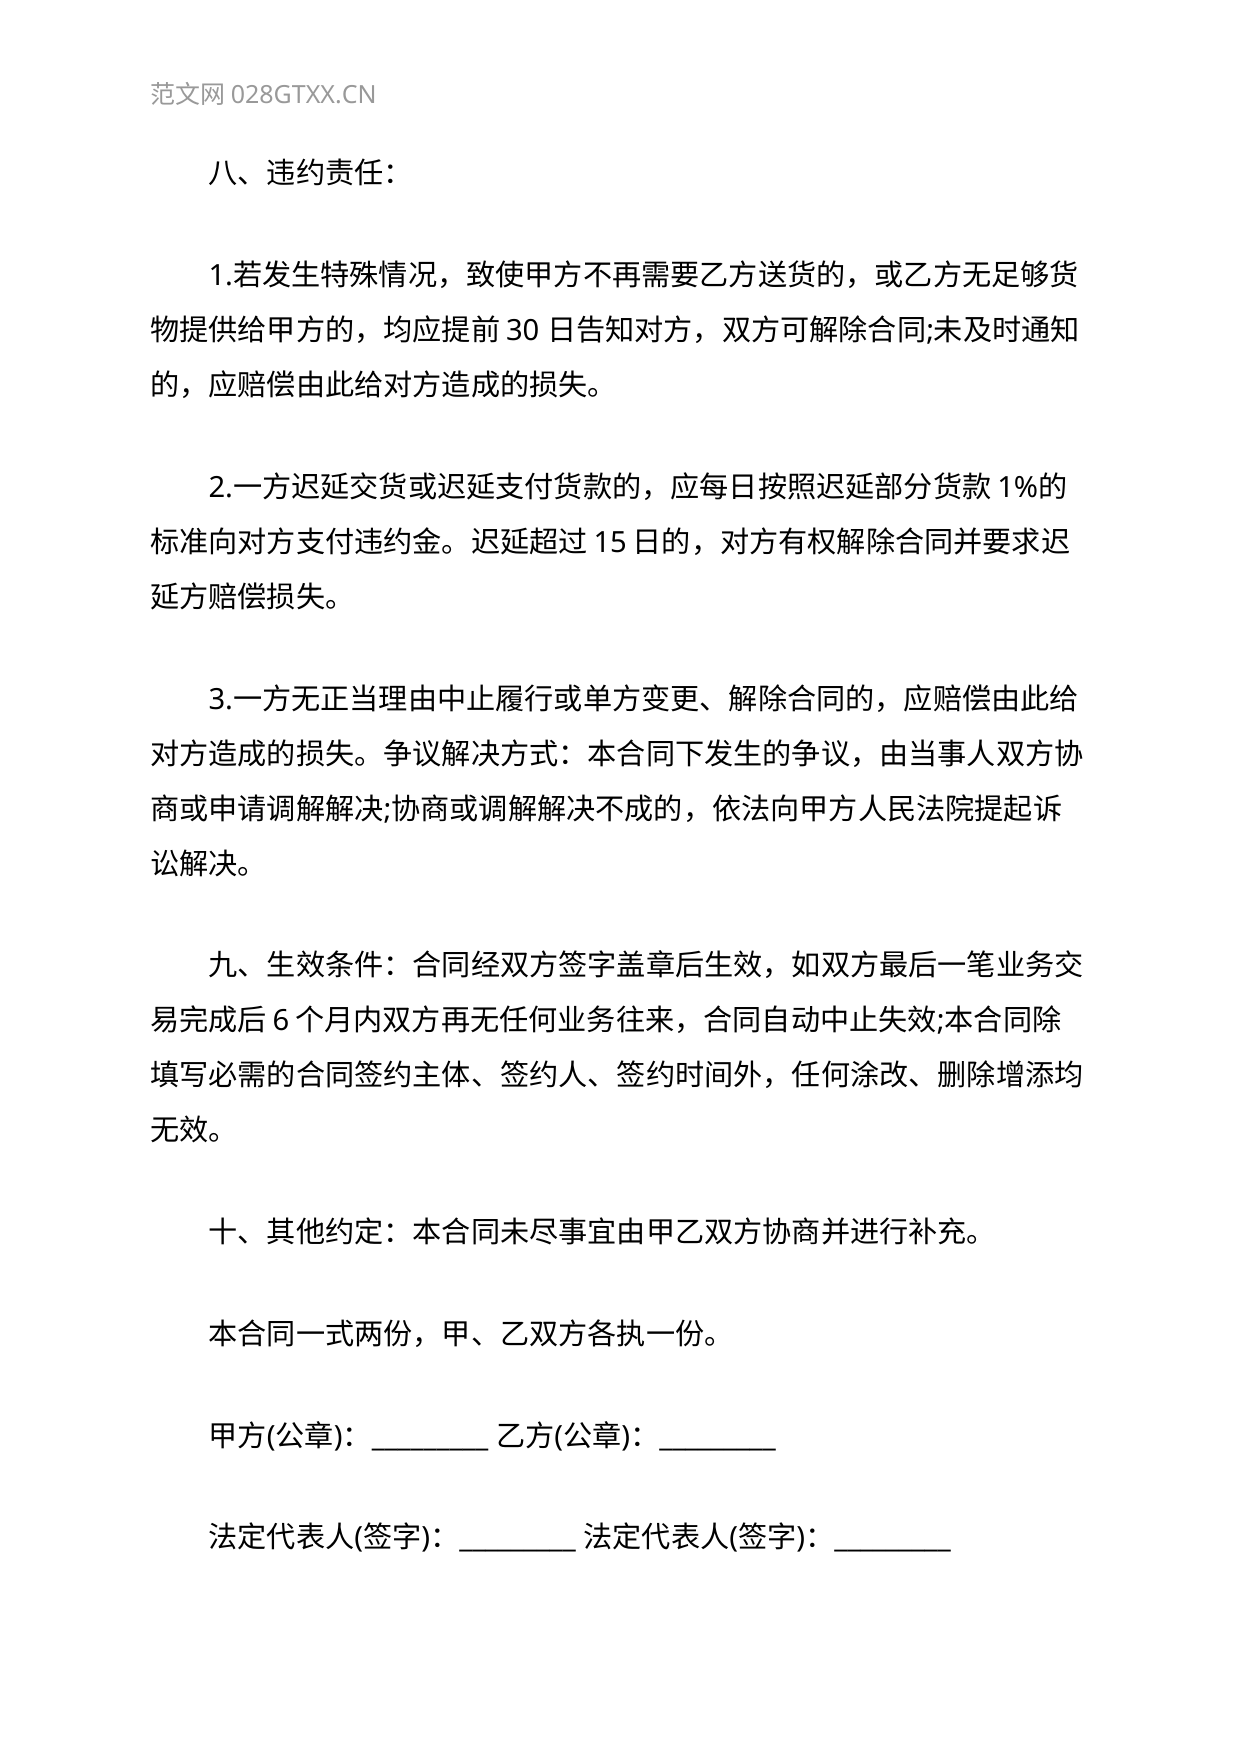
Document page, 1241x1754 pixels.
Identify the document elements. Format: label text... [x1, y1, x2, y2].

text 八、违约责任： [150, 150, 1090, 192]
text 本合同一式两份，甲、乙双方各执一份。 [150, 1310, 1090, 1353]
text 法定代表人(签字)：_________ 法定代表人(签字)：_________ [150, 1514, 1090, 1556]
text 3.一方无正当理由中止履行或单方变更、解除合同的，应赔偿由此给对方造成的损失。争议解决方式：本合同下发生的争议，由当事人双方协商或申请调解解决;协商或调解解决不成的，依法向甲方人民法院提起诉讼解决。 [150, 675, 1090, 882]
text 甲方(公章)：_________ 乙方(公章)：_________ [150, 1412, 1090, 1454]
text 1.若发生特殊情况，致使甲方不再需要乙方送货的，或乙方无足够货物提供给甲方的，均应提前30 日告知对方，双方可解除合同;未及时通知的，应赔偿由此给对方造成的损失。 [150, 252, 1090, 404]
text 2.一方迟延交货或迟延支付货款的，应每日按照迟延部分货款1%的标准向对方支付违约金。迟延超过15日的，对方有权解除合同并要求迟延方赔偿损失。 [150, 463, 1090, 616]
text 九、生效条件：合同经双方签字盖章后生效，如双方最后一笔业务交易完成后6个月内双方再无任何业务往来，合同自动中止失效;本合同除填写必需的合同签约主体、签约人、签约时间外，任何涂改、删除增添均无效。 [150, 942, 1090, 1149]
text 十、其他约定：本合同未尽事宜由甲乙双方协商并进行补充。 [150, 1208, 1090, 1251]
